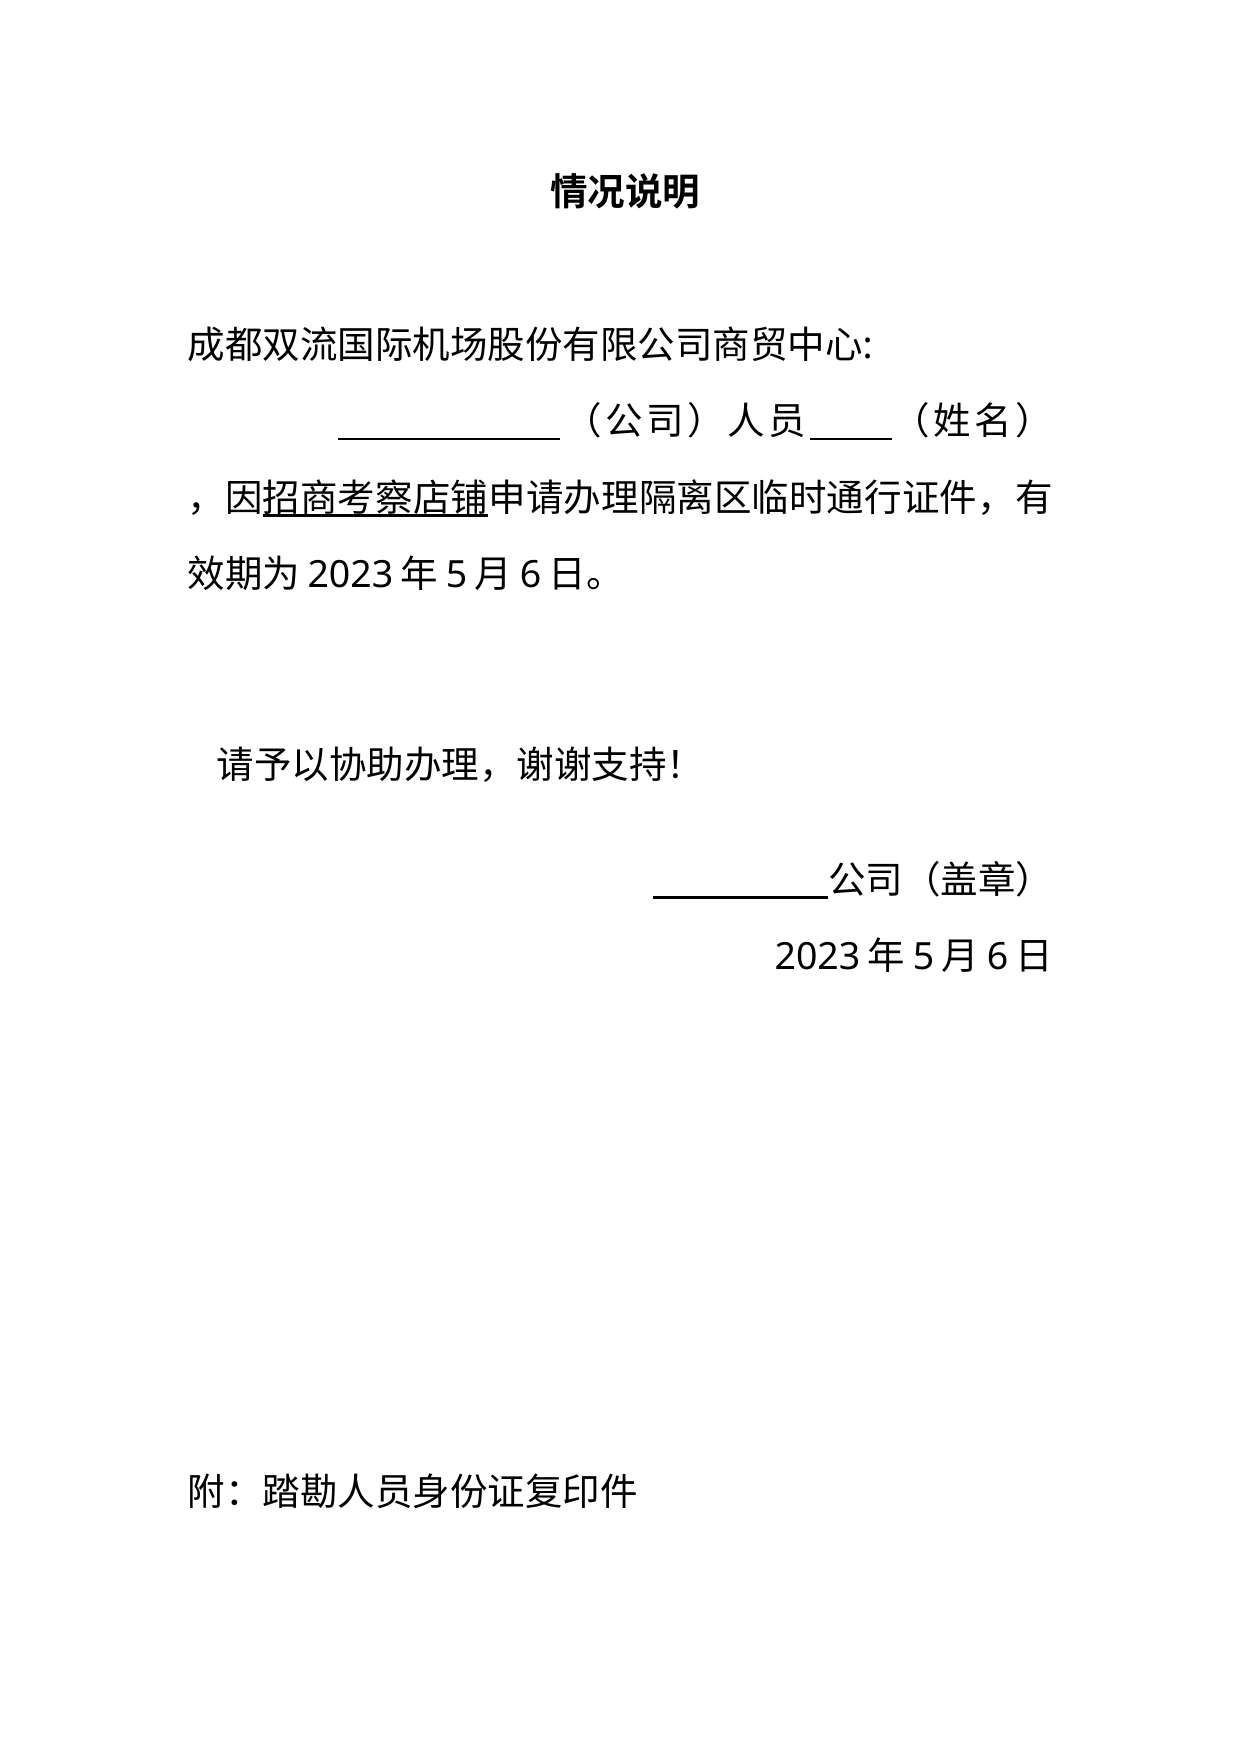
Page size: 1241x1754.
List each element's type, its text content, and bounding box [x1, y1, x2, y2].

text 公司（盖章） [187, 839, 1053, 915]
text （公司）人员 （姓名） ，因招商考察店铺申请办理隔离区临时通行证件，有效期为2023年5月6日。 [187, 380, 1053, 609]
text 2023年5月6日 [187, 915, 1053, 992]
text 成都双流国际机场股份有限公司商贸中心: [187, 303, 1053, 380]
text 附：踏勘人员身份证复印件 [187, 1450, 1053, 1527]
text 请予以协助办理，谢谢支持！ [187, 724, 1053, 801]
text 情况说明 [187, 151, 1053, 227]
